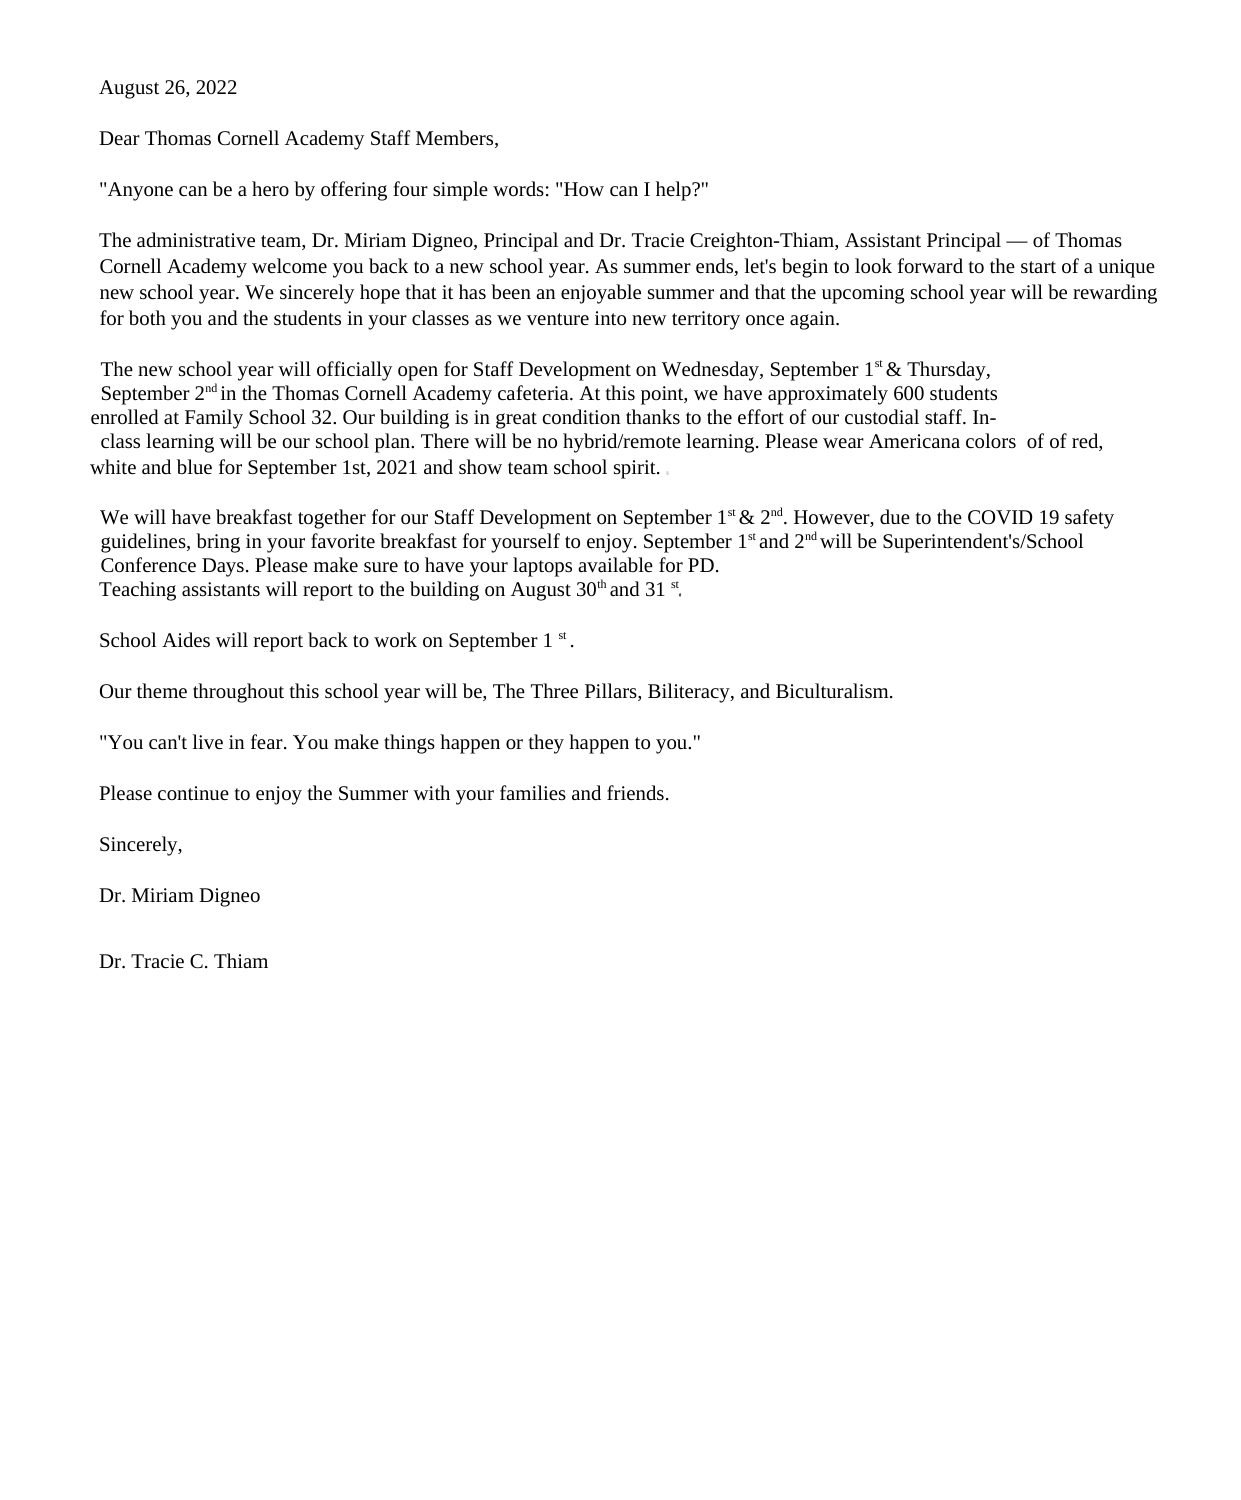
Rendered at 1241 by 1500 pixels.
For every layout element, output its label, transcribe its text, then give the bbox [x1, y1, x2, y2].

text The administrative team, Dr. Miriam Digneo, Principal and Dr. Tracie Creighton-Thiam, Assistant Principal — of Thomas Cornell Academy welcome you back to a new school year. As summer ends, let's begin to look forward to the start of a unique new school year. We sincerely hope that it has been an enjoyable summer and that the upcoming school year will be rewarding for both you and the students in your classes as we venture into new territory once again. [99, 228, 1159, 330]
text "Anyone can be a hero by offering four simple words: "How can I help?" [99, 177, 1159, 201]
text September 2nd in the Thomas Cornell Academy cafeteria. At this point, we have approximately 600 students enrolled at Family School 32. Our building is in great condition thanks to the effort of our custodial staff. In- [90, 381, 1135, 429]
text Dr. Miriam Digneo [99, 882, 424, 907]
text The new school year will officially open for Staff Development on Wednesday, September 1st & Thursday, [90, 357, 1135, 381]
text School Aides will report back to work on September 1 st . [99, 628, 1159, 652]
text Dear Thomas Cornell Academy Staff Members, [99, 126, 1159, 150]
text "You can't live in fear. You make things happen or they happen to you." [99, 730, 1159, 754]
text August 26, 2022 [99, 75, 1159, 99]
text Dr. Tracie C. Thiam [99, 949, 453, 973]
text Teaching assistants will report to the building on August 30th and 31 st [99, 577, 1159, 601]
text class learning will be our school plan. There will be no hybrid/remote learning. Please wear Americana colors of of red, white and blue for September 1st, 2021 and show team school spirit. [90, 429, 1135, 479]
text Please continue to enjoy the Summer with your families and friends. [99, 781, 1159, 805]
text Our theme throughout this school year will be, The Three Pillars, Biliteracy, and Biculturalism. [99, 679, 1159, 703]
text Sincerely, [99, 832, 1159, 856]
text We will have breakfast together for our Staff Development on September 1st & 2nd. However, due to the COVID 19 safety guidelines, bring in your favorite breakfast for yourself to enjoy. September 1st and 2nd will be Superintendent's/School Conference Days. Please make sure to have your laptops available for PD. [100, 505, 1165, 577]
